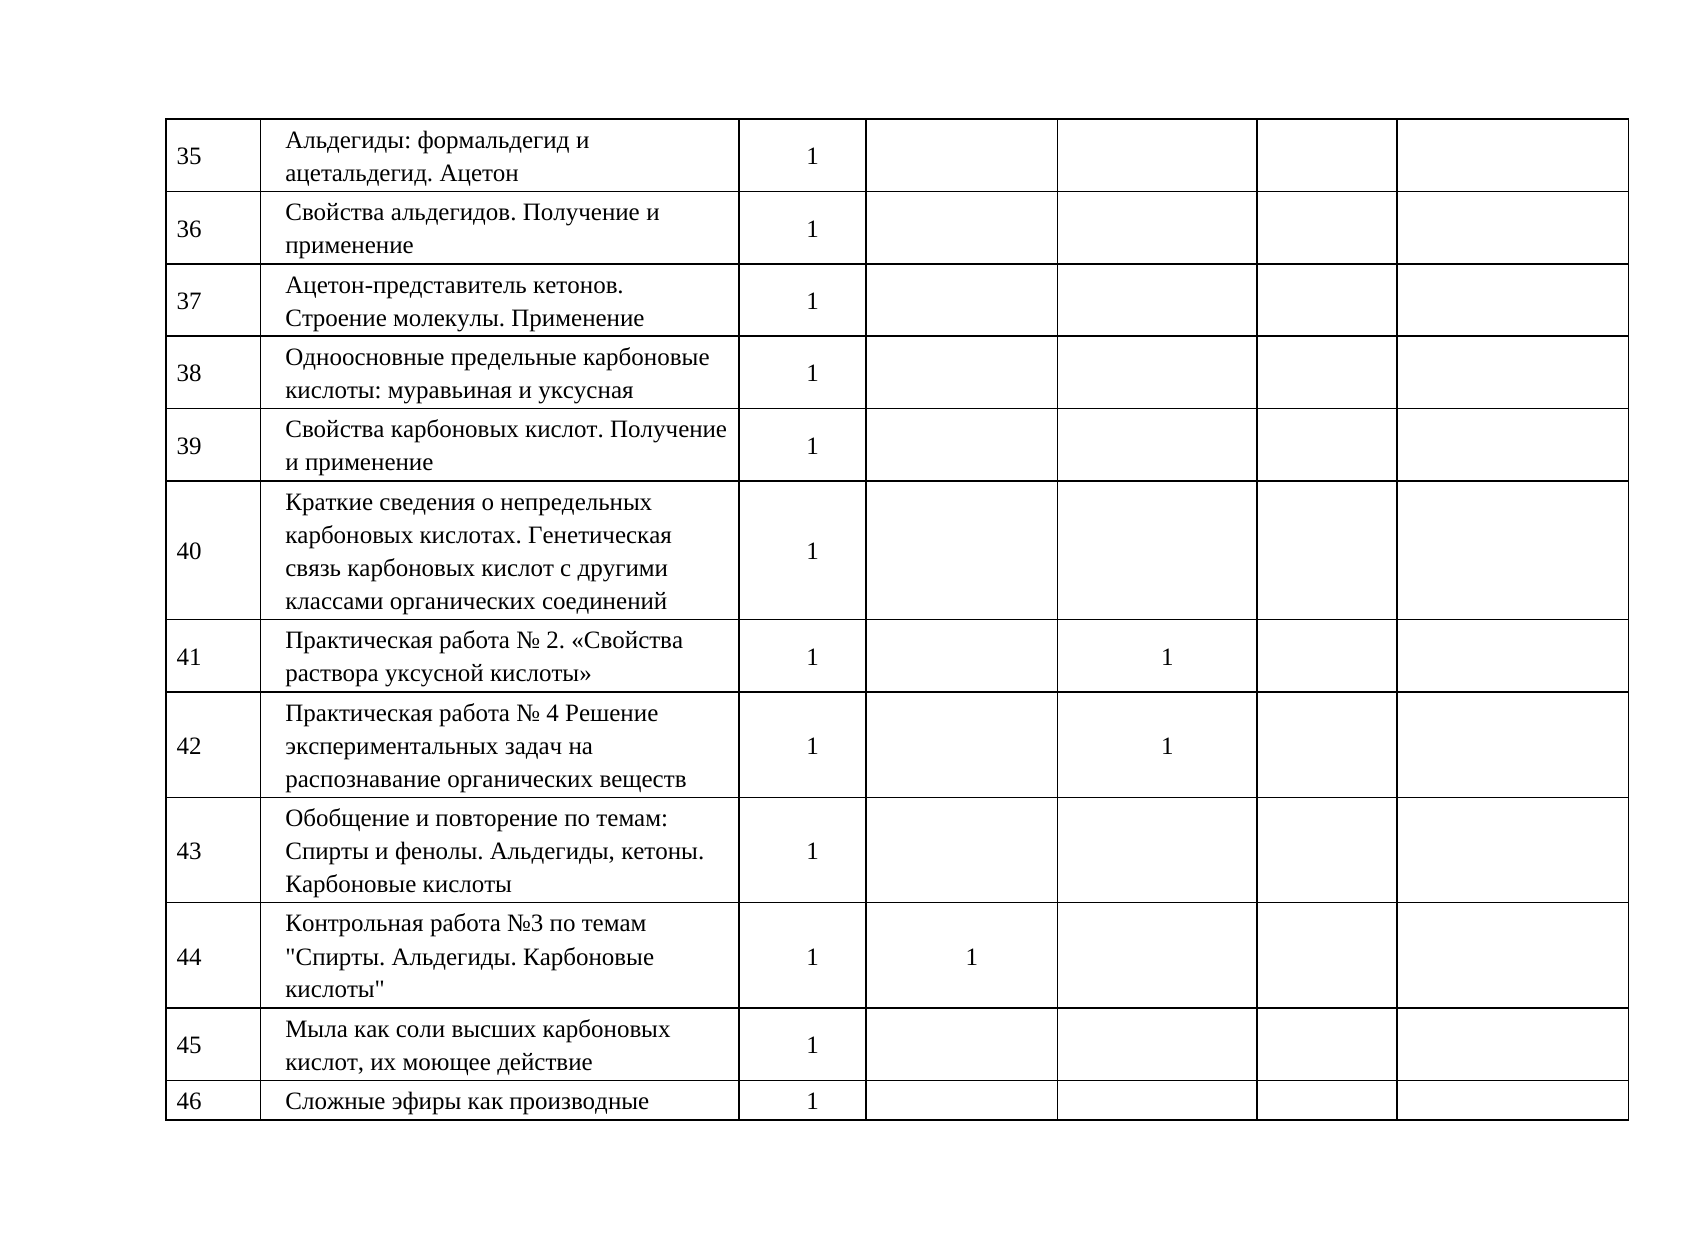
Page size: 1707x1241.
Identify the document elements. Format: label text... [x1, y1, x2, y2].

table_cell [1258, 337, 1396, 408]
table_cell 1 [867, 903, 1057, 1007]
table_cell [1058, 482, 1256, 618]
table_cell 1 [740, 337, 865, 408]
table_cell [1398, 192, 1628, 263]
table_cell [867, 192, 1057, 263]
table_cell [867, 409, 1057, 480]
table_cell [867, 798, 1057, 902]
table_cell [1058, 409, 1256, 480]
table_cell [1258, 409, 1396, 480]
table_cell [1258, 798, 1396, 902]
table_cell [1398, 120, 1628, 191]
table_cell [1058, 192, 1256, 263]
table_cell [1058, 903, 1256, 1007]
table_cell 36 [167, 192, 260, 263]
table_cell [1258, 482, 1396, 618]
table_cell 1 [740, 1009, 865, 1079]
table_cell 39 [167, 409, 260, 480]
table_cell 1 [740, 1081, 865, 1119]
table_cell 37 [167, 265, 260, 335]
table_cell 41 [167, 620, 260, 691]
table_cell [1398, 903, 1628, 1007]
table_cell Одноосновные предельные карбоновые кислоты: муравьиная и уксусная [261, 337, 738, 408]
table_cell Ацетон-представитель кетонов. Строение молекулы. Применение [261, 265, 738, 335]
table_cell 1 [740, 265, 865, 335]
table_cell [867, 620, 1057, 691]
table_cell 1 [1058, 693, 1256, 796]
table_cell [867, 482, 1057, 618]
table_cell 46 [167, 1081, 260, 1119]
table_cell [1398, 265, 1628, 335]
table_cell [261, 1081, 738, 1119]
table_cell [1398, 693, 1628, 796]
table_cell Мыла как соли высших карбоновых кислот, их моющее действие [261, 1009, 738, 1079]
table_cell [1058, 120, 1256, 191]
table_cell 1 [740, 798, 865, 902]
table_cell 1 [740, 693, 865, 796]
table_cell [1398, 1009, 1628, 1079]
table_cell Обобщение и повторение по темам: Спирты и фенолы. Альдегиды, кетоны. Карбоновые кислоты [261, 798, 738, 902]
table_cell 38 [167, 337, 260, 408]
table_cell [867, 337, 1057, 408]
table_cell 1 [740, 120, 865, 191]
table_cell [1398, 798, 1628, 902]
table_cell 45 [167, 1009, 260, 1079]
table_cell Свойства карбоновых кислот. Получение и применение [261, 409, 738, 480]
table_cell [867, 1009, 1057, 1079]
table_cell [1398, 337, 1628, 408]
table_cell [1258, 620, 1396, 691]
table_cell [867, 693, 1057, 796]
table_cell [1398, 409, 1628, 480]
table_cell 1 [740, 192, 865, 263]
table_cell 1 [1058, 620, 1256, 691]
table_cell [1258, 693, 1396, 796]
table_cell 43 [167, 798, 260, 902]
table_cell [1258, 120, 1396, 191]
table_cell Свойства альдегидов. Получение и применение [261, 192, 738, 263]
table_cell 1 [740, 409, 865, 480]
table_cell [1398, 620, 1628, 691]
table_cell [867, 120, 1057, 191]
table_cell [867, 265, 1057, 335]
table_cell 42 [167, 693, 260, 796]
table_cell [1058, 337, 1256, 408]
table_cell 40 [167, 482, 260, 618]
table_cell [1058, 798, 1256, 902]
table_cell [867, 1081, 1057, 1119]
table_cell 1 [740, 903, 865, 1007]
table_cell Контрольная работа №3 по темам "Спирты. Альдегиды. Карбоновые кислоты" [261, 903, 738, 1007]
table_cell [1058, 1009, 1256, 1079]
table_cell [1058, 265, 1256, 335]
table_cell [1398, 482, 1628, 618]
table_cell [1258, 265, 1396, 335]
table_cell Альдегиды: формальдегид и ацетальдегид. Ацетон [261, 120, 738, 191]
table_cell Практическая работа № 2. «Свойства раствора уксусной кислоты» [261, 620, 738, 691]
table_cell [1398, 1081, 1628, 1119]
table_cell 1 [740, 482, 865, 618]
table_cell [1258, 192, 1396, 263]
table_cell [1258, 1009, 1396, 1079]
table_cell [1258, 903, 1396, 1007]
table_cell [1258, 1081, 1396, 1119]
table_cell Краткие сведения о непредельных карбоновых кислотах. Генетическая связь карбоновых кислот с другими классами органических соединений [261, 482, 738, 618]
table_cell 1 [740, 620, 865, 691]
table_cell 44 [167, 903, 260, 1007]
table_cell 35 [167, 120, 260, 191]
table_cell Практическая работа № 4 Решение экспериментальных задач на распознавание органических веществ [261, 693, 738, 796]
table_cell [1058, 1081, 1256, 1119]
